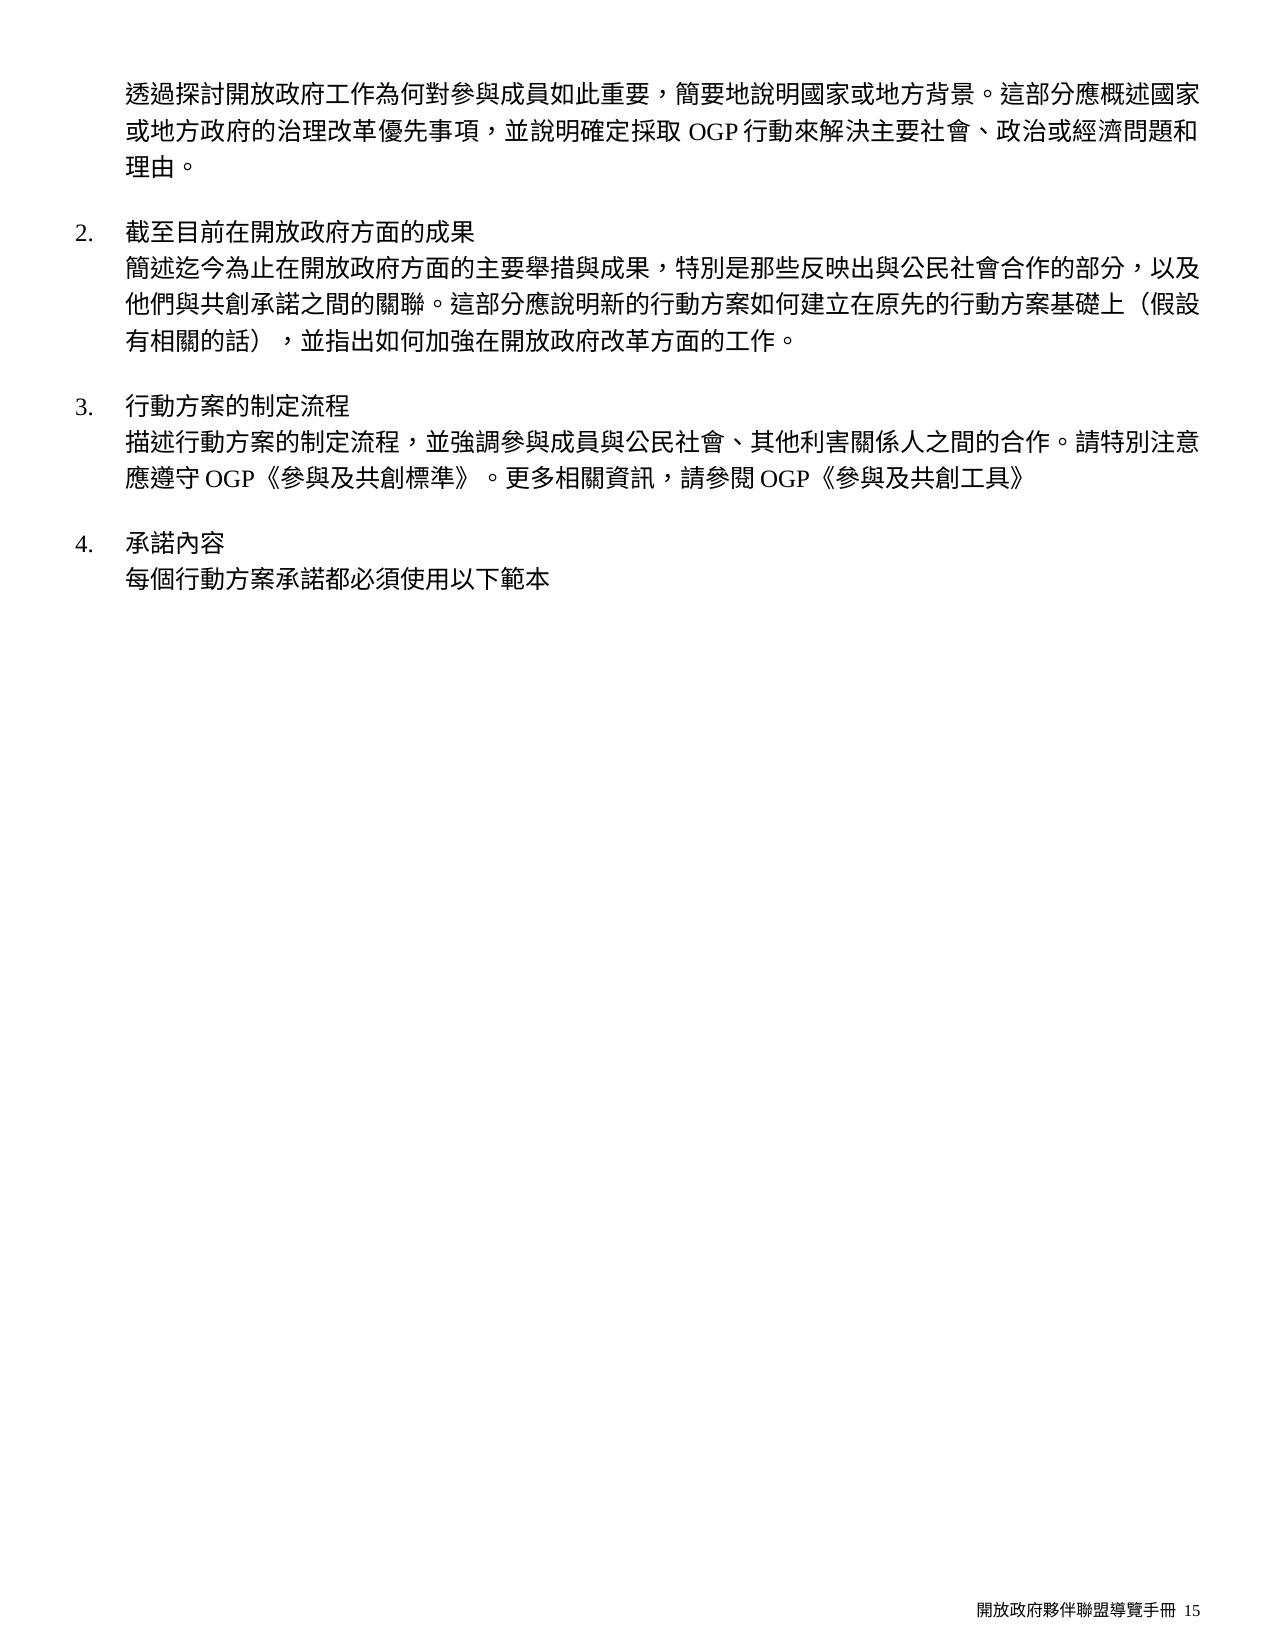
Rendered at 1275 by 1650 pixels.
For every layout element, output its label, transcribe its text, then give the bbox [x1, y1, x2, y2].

list 截至目前在開放政府方面的成果 [75, 212, 1200, 249]
list 承諾內容 [75, 524, 1200, 560]
list 行動方案的制定流程 [75, 386, 1200, 422]
list 簡述迄今為止在開放政府方面的主要舉措與成果，特別是那些反映出與公民社會合作的部分，以及他們與共創承諾之間的關聯。這部分應說明新的行動方案如何建立在原先的行動方案基礎上（假設有相關的話），並指出如何加強在開放政府改革方面的工作。 [125, 249, 1200, 357]
list 透過探討開放政府工作為何對參與成員如此重要，簡要地說明國家或地方背景。這部分應概述國家或地方政府的治理改革優先事項，並說明確定採取OGP行動來解決主要社會、政治或經濟問題和理由。 [125, 75, 1200, 184]
text 描述行動方案的制定流程，並強調參與成員與公民社會、其他利害關係人之間的合作。請特別注意應遵守OGP《參與及共創標準》。更多相關資訊，請參閱OGP《參與及共創工具》 [125, 422, 1200, 495]
list 每個行動方案承諾都必須使用以下範本 [125, 560, 1200, 627]
